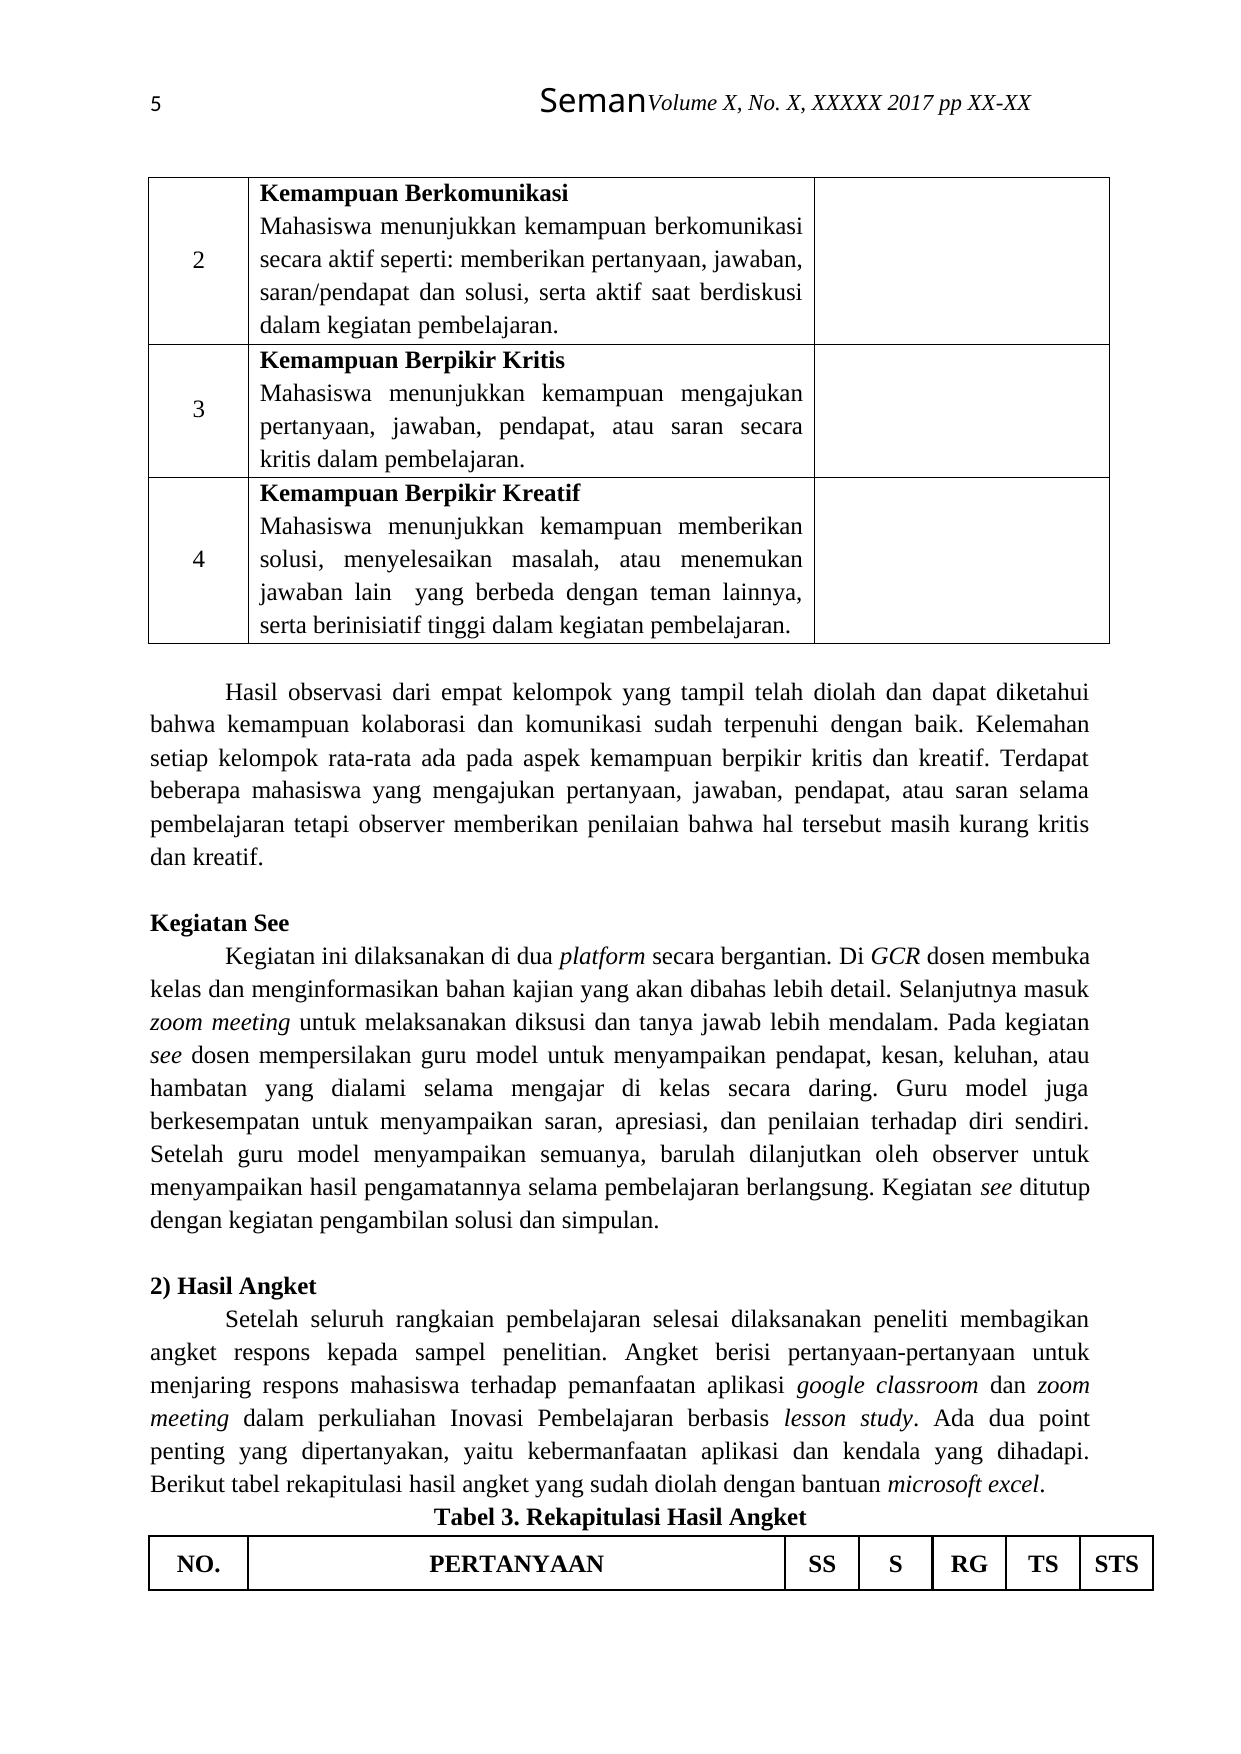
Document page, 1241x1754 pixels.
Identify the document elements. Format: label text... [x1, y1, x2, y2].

table_header NO. [150, 1537, 247, 1589]
table_cell 2 [149, 178, 248, 344]
table_cell 3 [149, 345, 248, 477]
table_header S [860, 1537, 931, 1589]
text 2) Hasil Angket [150, 1271, 1090, 1300]
text Setelah seluruh rangkaian pembelajaran selesai dilaksanakan peneliti membagikan angket respons kepada sampel penelitian. Angket berisi pertanyaan-pertanyaan untuk menjaring respons mahasiswa terhadap pemanfaatan aplikasi google classroom dan zoom meeting dalam perkuliahan Inovasi Pembelajaran berbasis lesson study. Ada dua point penting yang dipertanyakan, yaitu kebermanfaatan aplikasi dan kendala yang dihadapi. Berikut tabel rekapitulasi hasil angket yang sudah diolah dengan bantuan microsoft excel. [150, 1304, 1090, 1498]
text Kegiatan ini dilaksanakan di dua platform secara bergantian. Di GCR dosen membuka kelas dan menginformasikan bahan kajian yang akan dibahas lebih detail. Selanjutnya masuk zoom meeting untuk melaksanakan diksusi dan tanya jawab lebih mendalam. Pada kegiatan see dosen mempersilakan guru model untuk menyampaikan pendapat, kesan, keluhan, atau hambatan yang dialami selama mengajar di kelas secara daring. Guru model juga berkesempatan untuk menyampaikan saran, apresiasi, dan penilaian terhadap diri sendiri. Setelah guru model menyampaikan semuanya, barulah dilanjutkan oleh observer untuk menyampaikan hasil pengamatannya selama pembelajaran berlangsung. Kegiatan see ditutup dengan kegiatan pengambilan solusi dan simpulan. [150, 941, 1090, 1234]
table_header SS [786, 1537, 858, 1589]
table_cell [815, 478, 1109, 642]
table_cell Kemampuan Berkomunikasi Mahasiswa menunjukkan kemampuan berkomunikasi secara aktif seperti: memberikan pertanyaan, jawaban, saran/pendapat dan solusi, serta aktif saat berdiskusi dalam kegiatan pembelajaran. [249, 178, 814, 344]
table_header TS [1007, 1537, 1079, 1589]
table_header PERTANYAAN [249, 1537, 784, 1589]
text Kegiatan See [150, 908, 1090, 936]
table_cell 4 [149, 478, 248, 642]
table_cell [815, 345, 1109, 477]
text Hasil observasi dari empat kelompok yang tampil telah diolah dan dapat diketahui bahwa kemampuan kolaborasi dan komunikasi sudah terpenuhi dengan baik. Kelemahan setiap kelompok rata-rata ada pada aspek kemampuan berpikir kritis dan kreatif. Terdapat beberapa mahasiswa yang mengajukan pertanyaan, jawaban, pendapat, atau saran selama pembelajaran tetapi observer memberikan penilaian bahwa hal tersebut masih kurang kritis dan kreatif. [150, 677, 1090, 870]
table_header RG [934, 1537, 1005, 1589]
table_cell Kemampuan Berpikir Kreatif Mahasiswa menunjukkan kemampuan memberikan solusi, menyelesaikan masalah, atau menemukan jawaban lain yang berbeda dengan teman lainnya, serta berinisiatif tinggi dalam kegiatan pembelajaran. [249, 478, 814, 642]
table_cell [815, 178, 1109, 344]
table_header STS [1081, 1537, 1152, 1589]
table_cell Kemampuan Berpikir Kritis Mahasiswa menunjukkan kemampuan mengajukan pertanyaan, jawaban, pendapat, atau saran secara kritis dalam pembelajaran. [249, 345, 814, 477]
text Tabel 3. Rekapitulasi Hasil Angket [150, 1502, 1090, 1531]
